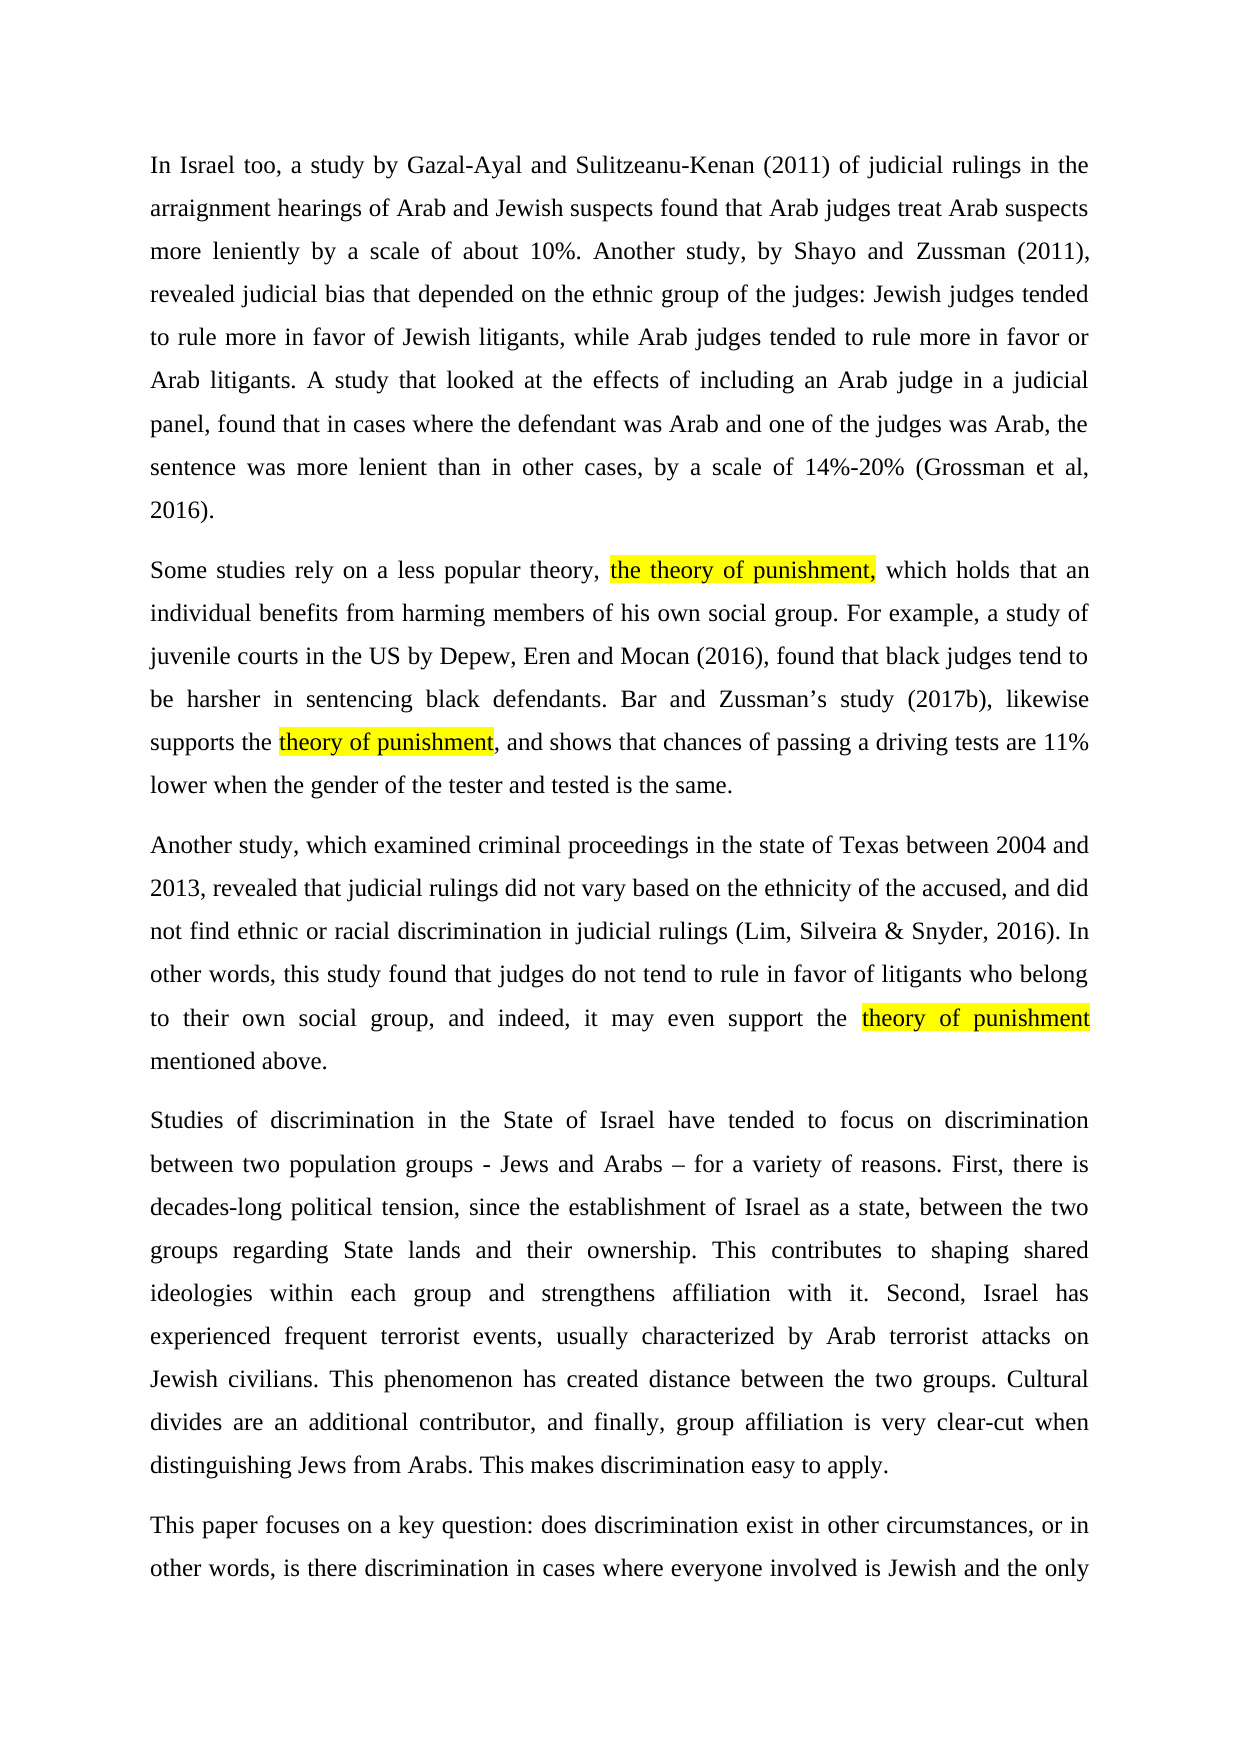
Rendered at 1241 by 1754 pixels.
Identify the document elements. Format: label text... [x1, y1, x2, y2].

text Another study, which examined criminal proceedings in the state of Texas between 2004 and 2013, revealed that judicial rulings did not vary based on the ethnicity of the accused, and did not find ethnic or racial discrimination in judicial rulings (Lim, Silveira & Snyder, 2016). In other words, this study found that judges do not tend to rule in favor of litigants who belong to their own social group, and indeed, it may even support the theory of punishment mentioned above. [150, 830, 1090, 1074]
text Studies of discrimination in the State of Israel have tended to focus on discrimination between two population groups - Jews and Arabs – for a variety of reasons. First, there is decades-long political tension, since the establishment of Israel as a state, between the two groups regarding State lands and their ownership. This contributes to shaping shared ideologies within each group and strengthens affiliation with it. Second, Israel has experienced frequent terrorist events, usually characterized by Arab terrorist attacks on Jewish civilians. This phenomenon has created distance between the two groups. Cultural divides are an additional contributor, and finally, group affiliation is very clear-cut when distinguishing Jews from Arabs. This makes discrimination easy to apply. [150, 1106, 1090, 1479]
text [150, 1510, 1090, 1582]
text Some studies rely on a less popular theory, the theory of punishment, which holds that an individual benefits from harming members of his own social group. For example, a study of juvenile courts in the US by Depew, Eren and Mocan (2016), found that black judges tend to be harsher in sentencing black defendants. Bar and Zussman’s study (2017b), likewise supports the theory of punishment, and shows that chances of passing a driving tests are 11% lower when the gender of the tester and tested is the same. [150, 555, 1090, 799]
text In Israel too, a study by Gazal-Ayal and Sulitzeanu-Kenan (2011) of judicial rulings in the arraignment hearings of Arab and Jewish suspects found that Arab judges treat Arab suspects more leniently by a scale of about 10%. Another study, by Shayo and Zussman (2011), revealed judicial bias that depended on the ethnic group of the judges: Jewish judges tended to rule more in favor of Jewish litigants, while Arab judges tended to rule more in favor or Arab litigants. A study that looked at the effects of including an Arab judge in a judicial panel, found that in cases where the defendant was Arab and one of the judges was Arab, the sentence was more lenient than in other cases, by a scale of 14%-20% (Grossman et al, 2016). [150, 150, 1090, 524]
